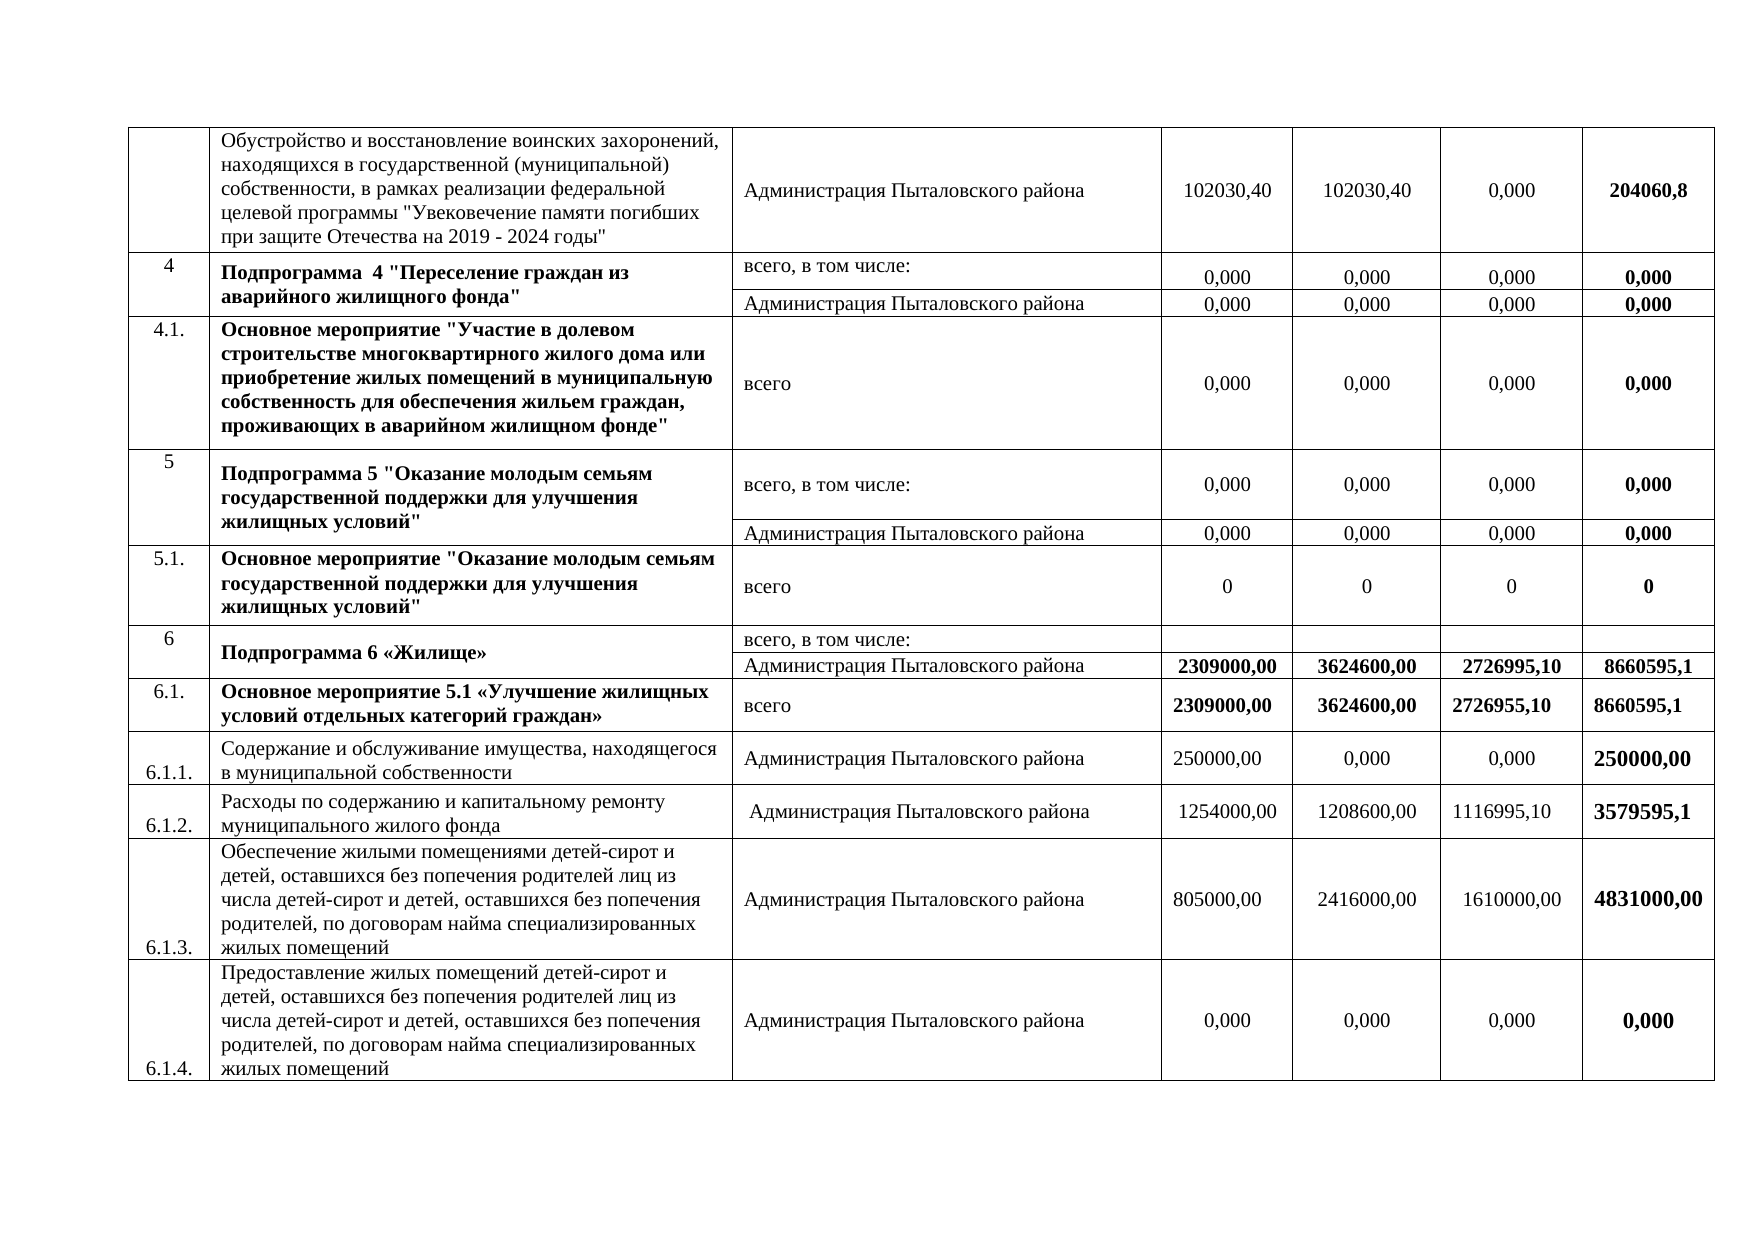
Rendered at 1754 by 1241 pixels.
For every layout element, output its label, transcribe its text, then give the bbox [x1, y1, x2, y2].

table_cell 0,000 [1293, 520, 1440, 545]
table_cell 0,000 [1162, 253, 1292, 289]
table_cell 0,000 [1162, 290, 1292, 316]
table_cell Предоставление жилых помещений детей-сирот и детей, оставшихся без попечения родителей лиц из числа детей-сирот и детей, оставшихся без попечения родителей, по договорам найма специализированных жилых помещений [210, 960, 732, 1080]
table_cell 0,000 [1293, 317, 1440, 448]
table_cell [129, 128, 209, 252]
table_cell Обеспечение жилыми помещениями детей-сирот и детей, оставшихся без попечения родителей лиц из числа детей-сирот и детей, оставшихся без попечения родителей, по договорам найма специализированных жилых помещений [210, 839, 732, 959]
table_cell 2309000,00 [1162, 653, 1292, 678]
table_cell 0,000 [1162, 450, 1292, 519]
table_cell 1116995,10 [1441, 785, 1582, 837]
table_cell 0 [1441, 546, 1582, 625]
table_cell 6 [129, 626, 209, 678]
table_cell 4.1. [129, 317, 209, 448]
table_cell 1254000,00 [1162, 785, 1292, 837]
table_cell 0,000 [1293, 960, 1440, 1080]
table_cell Администрация Пыталовского района [733, 785, 1161, 837]
table_cell всего, в том числе: [733, 450, 1161, 519]
table_cell Обустройство и восстановление воинских захоронений, находящихся в государственной (муниципальной) собственности, в рамках реализации федеральной целевой программы "Увековечение памяти погибших при защите Отечества на 2019 - 2024 годы" [210, 128, 732, 252]
table_cell 805000,00 [1162, 839, 1292, 959]
table_cell 1610000,00 [1441, 839, 1582, 959]
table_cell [733, 128, 1161, 252]
table_cell 0,000 [1441, 732, 1582, 784]
table_cell 2726995,10 [1441, 653, 1582, 678]
table_cell 8660595,1 [1583, 653, 1714, 678]
table_cell Подпрограмма 5 "Оказание молодым семьям государственной поддержки для улучшения жилищных условий" [210, 450, 732, 545]
table_cell 0,000 [1293, 253, 1440, 289]
table_cell 5 [129, 450, 209, 545]
table_cell 0 [1162, 546, 1292, 625]
table_cell 0,000 [1162, 960, 1292, 1080]
table_cell 0,000 [1293, 290, 1440, 316]
table_cell Содержание и обслуживание имущества, находящегося в муниципальной собственности [210, 732, 732, 784]
table_cell Администрация Пыталовского района [733, 839, 1161, 959]
table_cell 1208600,00 [1293, 785, 1440, 837]
table_cell 6.1. [129, 679, 209, 731]
table_cell Администрация Пыталовского района [733, 653, 1161, 678]
table_cell 102030,40 [1293, 128, 1440, 252]
table_cell 0,000 [1441, 317, 1582, 448]
table_cell 0,000 [1583, 960, 1714, 1080]
table_cell 250000,00 [1162, 732, 1292, 784]
table_cell 3624600,00 [1293, 653, 1440, 678]
table_cell 0,000 [1583, 317, 1714, 448]
table_cell 0 [1583, 546, 1714, 625]
table_cell 0,000 [1441, 290, 1582, 316]
table_cell [1293, 626, 1440, 652]
table_cell 250000,00 [1583, 732, 1714, 784]
table_cell Администрация Пыталовского района [733, 732, 1161, 784]
table_cell 2416000,00 [1293, 839, 1440, 959]
table_cell 0,000 [1441, 960, 1582, 1080]
table_cell 4 [129, 253, 209, 316]
table_cell 0,000 [1583, 450, 1714, 519]
table_cell 0,000 [1441, 128, 1582, 252]
table_cell 0 [1293, 546, 1440, 625]
table_cell 6.1.4. [129, 960, 209, 1080]
table_cell Основное мероприятие 5.1 «Улучшение жилищных условий отдельных категорий граждан» [210, 679, 732, 731]
table_cell Расходы по содержанию и капитальному ремонту муниципального жилого фонда [210, 785, 732, 837]
table_cell всего, в том числе: [733, 626, 1161, 652]
table_cell 4831000,00 [1583, 839, 1714, 959]
table_cell 5.1. [129, 546, 209, 625]
table_cell 0,000 [1293, 732, 1440, 784]
table_cell Подпрограмма 6 «Жилище» [210, 626, 732, 678]
table_cell Основное мероприятие "Участие в долевом строительстве многоквартирного жилого дома или приобретение жилых помещений в муниципальную собственность для обеспечения жильем граждан, проживающих в аварийном жилищном фонде" [210, 317, 732, 448]
table_cell 0,000 [1293, 450, 1440, 519]
table_cell 0,000 [1441, 450, 1582, 519]
table_cell Администрация Пыталовского района [733, 290, 1161, 316]
table_cell Подпрограмма 4 "Переселение граждан из аварийного жилищного фонда" [210, 253, 732, 316]
table_cell 8660595,1 [1583, 679, 1714, 731]
table_cell 0,000 [1583, 253, 1714, 289]
table_cell 2726955,10 [1441, 679, 1582, 731]
table_cell 102030,40 [1162, 128, 1292, 252]
table_cell всего [733, 679, 1161, 731]
table_cell Администрация Пыталовского района [733, 960, 1161, 1080]
table_cell всего [733, 317, 1161, 448]
table_cell [1441, 626, 1582, 652]
table_cell всего [733, 546, 1161, 625]
table_cell Основное мероприятие "Оказание молодым семьям государственной поддержки для улучшения жилищных условий" [210, 546, 732, 625]
table_cell 204060,8 [1583, 128, 1714, 252]
table_cell 0,000 [1583, 290, 1714, 316]
table_cell 3624600,00 [1293, 679, 1440, 731]
table_cell 0,000 [1441, 520, 1582, 545]
table_cell 0,000 [1583, 520, 1714, 545]
table_cell [1162, 626, 1292, 652]
table_cell 6.1.1. [129, 732, 209, 784]
table_cell 3579595,1 [1583, 785, 1714, 837]
table_cell 2309000,00 [1162, 679, 1292, 731]
table_cell 6.1.2. [129, 785, 209, 837]
table_cell 0,000 [1162, 317, 1292, 448]
table_cell Администрация Пыталовского района [733, 520, 1161, 545]
table_cell всего, в том числе: [733, 253, 1161, 289]
table_cell 0,000 [1441, 253, 1582, 289]
table_cell [1583, 626, 1714, 652]
table_cell 6.1.3. [129, 839, 209, 959]
table_cell 0,000 [1162, 520, 1292, 545]
